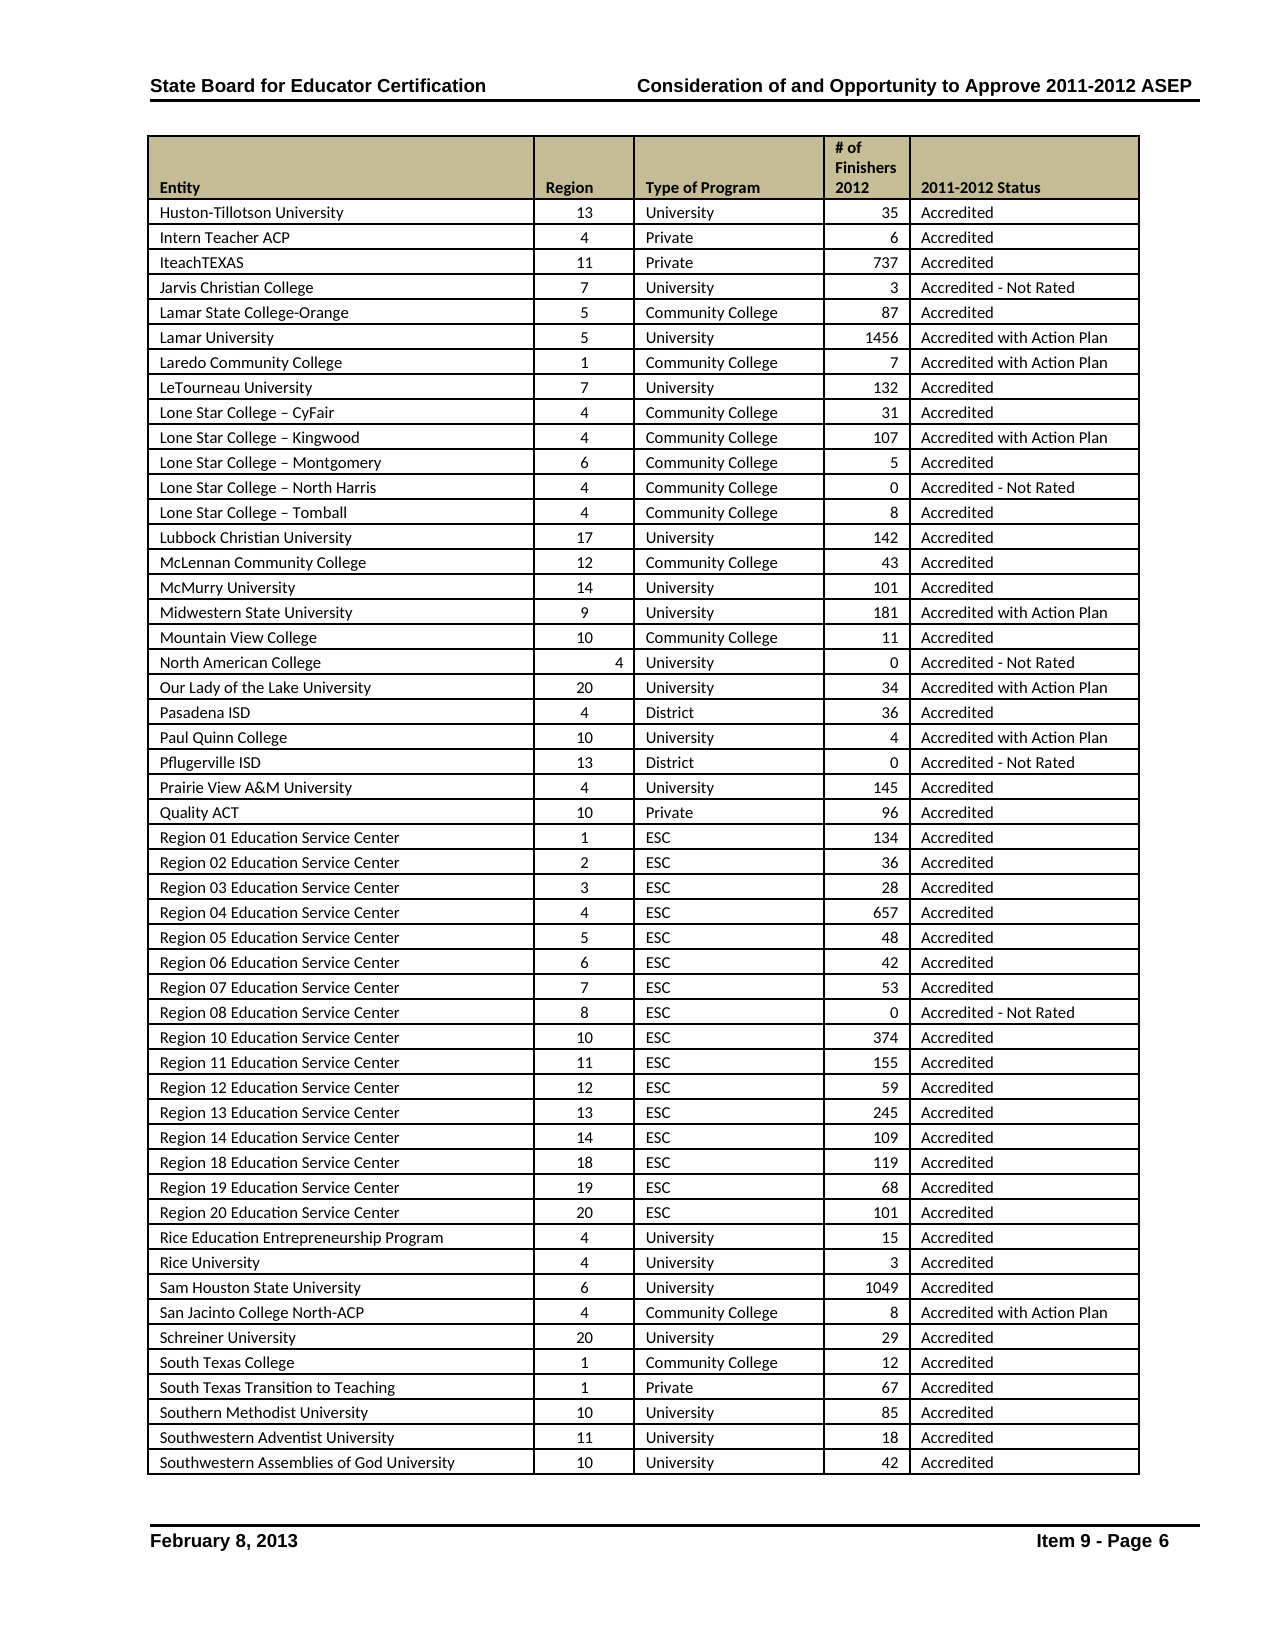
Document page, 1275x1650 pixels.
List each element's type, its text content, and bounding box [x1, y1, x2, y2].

table_cell Community College [635, 550, 823, 573]
table_cell 15 [825, 1225, 909, 1248]
table_cell 14 [535, 575, 633, 598]
table_cell 85 [825, 1400, 909, 1423]
table_cell 6 [825, 225, 909, 248]
table_cell 42 [825, 1450, 909, 1473]
table_cell 374 [825, 1025, 909, 1048]
table_cell 4 [535, 1250, 633, 1273]
table_cell 2 [535, 850, 633, 873]
table_cell Community College [635, 500, 823, 523]
table_cell 14 [535, 1125, 633, 1148]
table_cell Accredited [911, 575, 1138, 598]
table_cell 1049 [825, 1275, 909, 1298]
table_cell Accredited - Not Rated [911, 750, 1138, 773]
table_cell Accredited with Action Plan [911, 725, 1138, 748]
table_cell Paul Quinn College [149, 725, 533, 748]
table_cell Lamar University [149, 325, 533, 348]
table_cell 1 [535, 1375, 633, 1398]
table_cell 8 [825, 1300, 909, 1323]
table_cell 142 [825, 525, 909, 548]
table_cell 4 [535, 650, 633, 673]
table_cell Rice Education Entrepreneurship Program [149, 1225, 533, 1248]
table_cell 7 [825, 350, 909, 373]
table_cell Accredited [911, 1075, 1138, 1098]
table_cell 3 [825, 275, 909, 298]
table_cell Rice University [149, 1250, 533, 1273]
table_cell 67 [825, 1375, 909, 1398]
table_cell University [635, 200, 823, 223]
table_cell 8 [825, 500, 909, 523]
table_cell 11 [825, 625, 909, 648]
table_cell 11 [535, 1425, 633, 1448]
table_cell 10 [535, 1025, 633, 1048]
table_cell 4 [535, 500, 633, 523]
table_cell Lone Star College – Tomball [149, 500, 533, 523]
table_cell 6 [535, 950, 633, 973]
table_cell Accredited [911, 550, 1138, 573]
table_cell University [635, 1225, 823, 1248]
table_cell University [635, 1425, 823, 1448]
table_cell Accredited [911, 1100, 1138, 1123]
table_cell Schreiner University [149, 1325, 533, 1348]
table_cell 107 [825, 425, 909, 448]
table_cell Midwestern State University [149, 600, 533, 623]
table_header Region [535, 137, 633, 198]
table_cell Accredited with Action Plan [911, 325, 1138, 348]
table_cell Southwestern Adventist University [149, 1425, 533, 1448]
table_cell Accredited [911, 1350, 1138, 1373]
table_cell 10 [535, 1450, 633, 1473]
table_cell Accredited [911, 400, 1138, 423]
table_cell ESC [635, 1150, 823, 1173]
table_cell Community College [635, 300, 823, 323]
table_cell ESC [635, 1000, 823, 1023]
table_cell 4 [535, 700, 633, 723]
table_cell Accredited [911, 450, 1138, 473]
table_cell Private [635, 225, 823, 248]
table_cell 13 [535, 200, 633, 223]
table_cell ESC [635, 1200, 823, 1223]
table_cell 18 [825, 1425, 909, 1448]
table_cell 59 [825, 1075, 909, 1098]
table_cell Accredited [911, 1175, 1138, 1198]
table_cell 13 [535, 1100, 633, 1123]
table_cell Sam Houston State University [149, 1275, 533, 1298]
table_cell Accredited with Action Plan [911, 1300, 1138, 1323]
table_cell 132 [825, 375, 909, 398]
table_cell ESC [635, 975, 823, 998]
table_cell 11 [535, 250, 633, 273]
table_cell ESC [635, 850, 823, 873]
table_cell Region 05 Education Service Center [149, 925, 533, 948]
table_cell 13 [535, 750, 633, 773]
table_cell Accredited [911, 200, 1138, 223]
table_cell 1 [535, 350, 633, 373]
table_cell Region 13 Education Service Center [149, 1100, 533, 1123]
table_cell Accredited [911, 525, 1138, 548]
table_cell 657 [825, 900, 909, 923]
table_cell 48 [825, 925, 909, 948]
table_cell 12 [535, 550, 633, 573]
table_cell 4 [535, 400, 633, 423]
table_cell Pasadena ISD [149, 700, 533, 723]
table_cell 11 [535, 1050, 633, 1073]
table_cell Prairie View A&M University [149, 775, 533, 798]
table_cell ESC [635, 1025, 823, 1048]
table_cell 7 [535, 975, 633, 998]
table_cell Region 10 Education Service Center [149, 1025, 533, 1048]
table_cell Accredited [911, 1400, 1138, 1423]
table_cell University [635, 375, 823, 398]
table_cell 155 [825, 1050, 909, 1073]
table_cell University [635, 1250, 823, 1273]
table_cell Region 07 Education Service Center [149, 975, 533, 998]
table_cell 20 [535, 1200, 633, 1223]
table_cell Accredited [911, 1025, 1138, 1048]
table_cell 18 [535, 1150, 633, 1173]
table_cell 101 [825, 1200, 909, 1223]
table_header 2011-2012 Status [911, 137, 1138, 198]
table_cell University [635, 1400, 823, 1423]
table_cell Southern Methodist University [149, 1400, 533, 1423]
table_cell Accredited [911, 850, 1138, 873]
table_cell Accredited [911, 250, 1138, 273]
table_cell Accredited [911, 975, 1138, 998]
table_cell 6 [535, 1275, 633, 1298]
table_cell Accredited [911, 1375, 1138, 1398]
table_cell Jarvis Christian College [149, 275, 533, 298]
table_cell Huston-Tillotson University [149, 200, 533, 223]
table_cell Community College [635, 625, 823, 648]
table_cell Region 06 Education Service Center [149, 950, 533, 973]
table_cell ESC [635, 1100, 823, 1123]
table_cell Region 18 Education Service Center [149, 1150, 533, 1173]
table_cell Community College [635, 1350, 823, 1373]
table_cell University [635, 1275, 823, 1298]
table_cell San Jacinto College North-ACP [149, 1300, 533, 1323]
table_cell Laredo Community College [149, 350, 533, 373]
table_cell Region 20 Education Service Center [149, 1200, 533, 1223]
table_cell Accredited [911, 1275, 1138, 1298]
table_cell 36 [825, 700, 909, 723]
table_cell ESC [635, 950, 823, 973]
table_cell ESC [635, 1125, 823, 1148]
table_cell District [635, 700, 823, 723]
table_cell Region 03 Education Service Center [149, 875, 533, 898]
table_cell University [635, 325, 823, 348]
table_cell Accredited [911, 625, 1138, 648]
table_cell 5 [535, 300, 633, 323]
table_header Type of Program [635, 137, 823, 198]
table_cell Accredited [911, 1250, 1138, 1273]
table_cell Accredited [911, 900, 1138, 923]
table_cell 10 [535, 625, 633, 648]
table_cell 10 [535, 725, 633, 748]
table_cell Accredited with Action Plan [911, 600, 1138, 623]
table_cell 35 [825, 200, 909, 223]
table_cell Private [635, 1375, 823, 1398]
table_cell 96 [825, 800, 909, 823]
table_cell Region 04 Education Service Center [149, 900, 533, 923]
table_cell 0 [825, 650, 909, 673]
table_cell University [635, 650, 823, 673]
table_cell Region 11 Education Service Center [149, 1050, 533, 1073]
table_cell 109 [825, 1125, 909, 1148]
table_cell District [635, 750, 823, 773]
table_cell 4 [535, 475, 633, 498]
table_cell Accredited [911, 1450, 1138, 1473]
table_cell 7 [535, 275, 633, 298]
table_cell 42 [825, 950, 909, 973]
table_cell 36 [825, 850, 909, 873]
table_cell 1 [535, 825, 633, 848]
table_cell 12 [825, 1350, 909, 1373]
table_cell Accredited [911, 1150, 1138, 1173]
table_cell Accredited - Not Rated [911, 275, 1138, 298]
table_cell 4 [535, 1225, 633, 1248]
table_cell 4 [535, 900, 633, 923]
table_cell 31 [825, 400, 909, 423]
table_cell University [635, 275, 823, 298]
table_cell Region 02 Education Service Center [149, 850, 533, 873]
table_cell 5 [535, 925, 633, 948]
table_cell 1 [535, 1350, 633, 1373]
table_cell Accredited [911, 875, 1138, 898]
table_cell ESC [635, 1175, 823, 1198]
table_cell Accredited - Not Rated [911, 650, 1138, 673]
table_cell Accredited [911, 1325, 1138, 1348]
table_cell 68 [825, 1175, 909, 1198]
table_cell 8 [535, 1000, 633, 1023]
table_cell 17 [535, 525, 633, 548]
table_cell Lone Star College – Kingwood [149, 425, 533, 448]
table_cell 53 [825, 975, 909, 998]
table_cell University [635, 1325, 823, 1348]
table_cell Accredited with Action Plan [911, 350, 1138, 373]
table_cell 20 [535, 1325, 633, 1348]
table_cell McMurry University [149, 575, 533, 598]
table_cell 29 [825, 1325, 909, 1348]
table_cell 3 [535, 875, 633, 898]
table_cell Lubbock Christian University [149, 525, 533, 548]
table_cell University [635, 725, 823, 748]
table_cell Community College [635, 1300, 823, 1323]
table_cell 4 [825, 725, 909, 748]
table_cell 4 [535, 425, 633, 448]
table_cell 0 [825, 750, 909, 773]
table_cell Accredited [911, 700, 1138, 723]
table_cell 0 [825, 475, 909, 498]
table_cell University [635, 525, 823, 548]
table_cell Accredited [911, 300, 1138, 323]
table_cell 4 [535, 1300, 633, 1323]
table_cell Accredited [911, 775, 1138, 798]
table_cell Community College [635, 350, 823, 373]
table_cell Southwestern Assemblies of God University [149, 1450, 533, 1473]
table_cell 34 [825, 675, 909, 698]
table_cell 9 [535, 600, 633, 623]
table_cell 28 [825, 875, 909, 898]
table_cell 145 [825, 775, 909, 798]
table_cell Our Lady of the Lake University [149, 675, 533, 698]
table_cell 0 [825, 1000, 909, 1023]
table_cell University [635, 600, 823, 623]
table_cell Private [635, 800, 823, 823]
table_cell LeTourneau University [149, 375, 533, 398]
table_header Entity [149, 137, 533, 198]
table_cell Accredited [911, 950, 1138, 973]
table_cell Region 19 Education Service Center [149, 1175, 533, 1198]
table_cell University [635, 1450, 823, 1473]
table_cell 4 [535, 225, 633, 248]
table_cell Intern Teacher ACP [149, 225, 533, 248]
table_cell 181 [825, 600, 909, 623]
table_cell Accredited [911, 1425, 1138, 1448]
table_cell Community College [635, 475, 823, 498]
table_cell Accredited [911, 500, 1138, 523]
table_cell Region 12 Education Service Center [149, 1075, 533, 1098]
table_cell ESC [635, 925, 823, 948]
table_cell 119 [825, 1150, 909, 1173]
table_cell South Texas College [149, 1350, 533, 1373]
table_cell Accredited with Action Plan [911, 675, 1138, 698]
table_cell Mountain View College [149, 625, 533, 648]
table_cell Quality ACT [149, 800, 533, 823]
table_cell North American College [149, 650, 533, 673]
table_cell Accredited - Not Rated [911, 1000, 1138, 1023]
table_cell Accredited [911, 1125, 1138, 1148]
table_cell Pflugerville ISD [149, 750, 533, 773]
table_cell Accredited [911, 1200, 1138, 1223]
table_cell Accredited [911, 825, 1138, 848]
table_cell 87 [825, 300, 909, 323]
table_cell Region 14 Education Service Center [149, 1125, 533, 1148]
table_cell Community College [635, 400, 823, 423]
table_cell 10 [535, 1400, 633, 1423]
table_cell 5 [825, 450, 909, 473]
table_cell Accredited - Not Rated [911, 475, 1138, 498]
table_cell Accredited with Action Plan [911, 425, 1138, 448]
table_cell 245 [825, 1100, 909, 1123]
table_cell IteachTEXAS [149, 250, 533, 273]
table_cell Lone Star College – North Harris [149, 475, 533, 498]
table_cell 6 [535, 450, 633, 473]
table_cell ESC [635, 825, 823, 848]
table_header # of Finishers 2012 [825, 137, 909, 198]
table_cell 10 [535, 800, 633, 823]
table_cell University [635, 775, 823, 798]
table_cell Accredited [911, 925, 1138, 948]
table_cell ESC [635, 1050, 823, 1073]
table_cell 1456 [825, 325, 909, 348]
table_cell Private [635, 250, 823, 273]
table_cell South Texas Transition to Teaching [149, 1375, 533, 1398]
table_cell Community College [635, 450, 823, 473]
table_cell 20 [535, 675, 633, 698]
table_cell ESC [635, 1075, 823, 1098]
table_cell Lone Star College – Montgomery [149, 450, 533, 473]
table_cell Lone Star College – CyFair [149, 400, 533, 423]
table_cell McLennan Community College [149, 550, 533, 573]
table_cell Accredited [911, 1050, 1138, 1073]
table_cell University [635, 575, 823, 598]
table_cell 43 [825, 550, 909, 573]
table_cell Accredited [911, 375, 1138, 398]
table_cell ESC [635, 875, 823, 898]
table_cell University [635, 675, 823, 698]
table_cell Accredited [911, 1225, 1138, 1248]
table_cell Region 01 Education Service Center [149, 825, 533, 848]
table_cell 134 [825, 825, 909, 848]
table_cell 3 [825, 1250, 909, 1273]
table_cell 737 [825, 250, 909, 273]
table_cell 7 [535, 375, 633, 398]
table_cell Community College [635, 425, 823, 448]
table_cell Lamar State College-Orange [149, 300, 533, 323]
table_cell 4 [535, 775, 633, 798]
table_cell Region 08 Education Service Center [149, 1000, 533, 1023]
table_cell Accredited [911, 225, 1138, 248]
table_cell 12 [535, 1075, 633, 1098]
table_cell ESC [635, 900, 823, 923]
table_cell Accredited [911, 800, 1138, 823]
table_cell 5 [535, 325, 633, 348]
table_cell 101 [825, 575, 909, 598]
table_cell 19 [535, 1175, 633, 1198]
